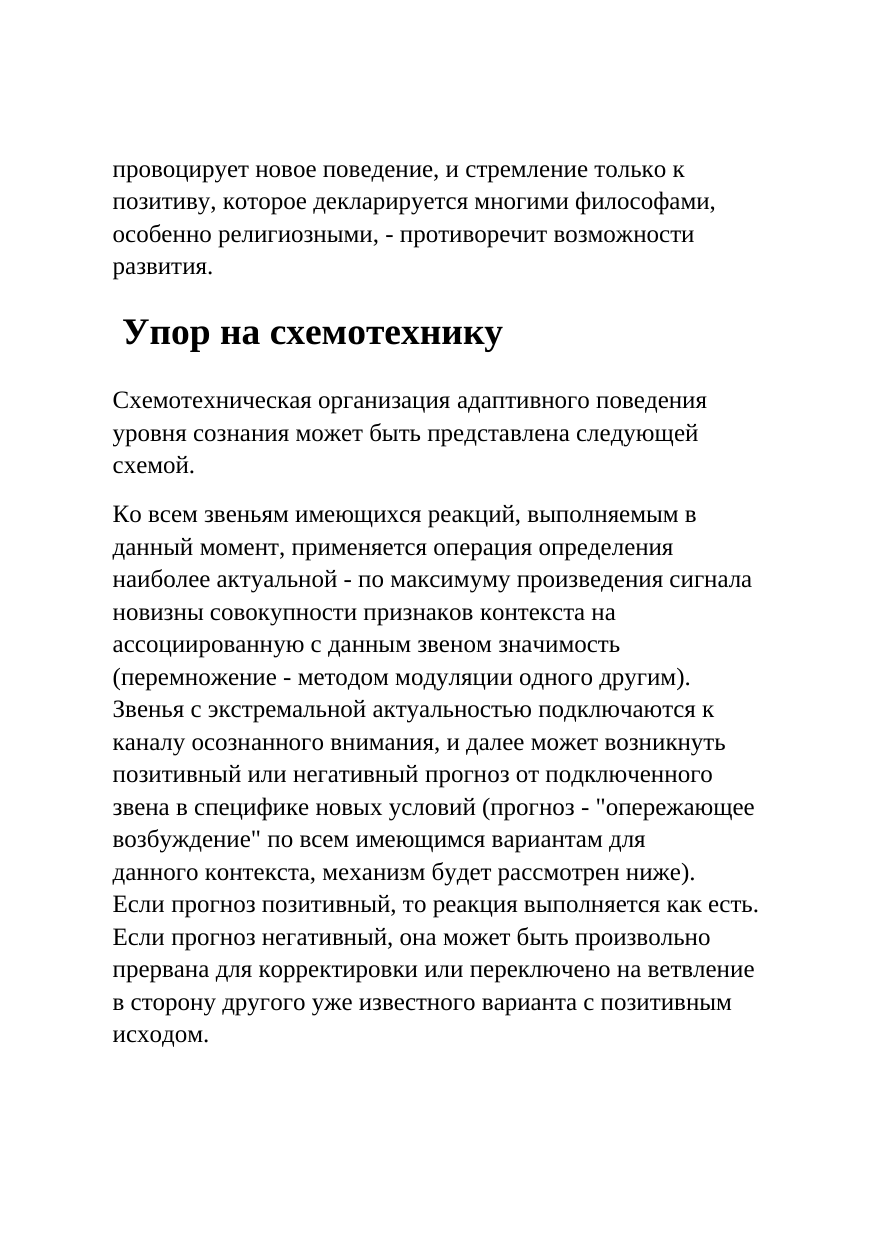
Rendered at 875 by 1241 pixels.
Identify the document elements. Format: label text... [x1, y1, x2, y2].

text Схемотехническая организация адаптивного поведения уровня сознания может быть представлена следующей схемой. [112, 381, 762, 479]
text Ко всем звеньям имеющихся реакций, выполняемым в данный момент, применяется операция определения наиболее актуальной - по максимуму произведения сигнала новизны совокупности признаков контекста на ассоциированную с данным звеном значимость (перемножение - методом модуляции одного другим). Звенья с экстремальной актуальностью подключаются к каналу осознанного внимания, и далее может возникнуть позитивный или негативный прогноз от подключенного звена в специфике новых условий (прогноз - "опережающее возбуждение" по всем имеющимся вариантам для данного контекста, механизм будет рассмотрен ниже). Если прогноз позитивный, то реакция выполняется как есть. Если прогноз негативный, она может быть произвольно прервана для корректировки или переключено на ветвление в сторону другого уже известного варианта с позитивным исходом. [112, 496, 762, 1048]
subtitle Упор на схемотехнику [112, 309, 762, 352]
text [112, 150, 762, 280]
